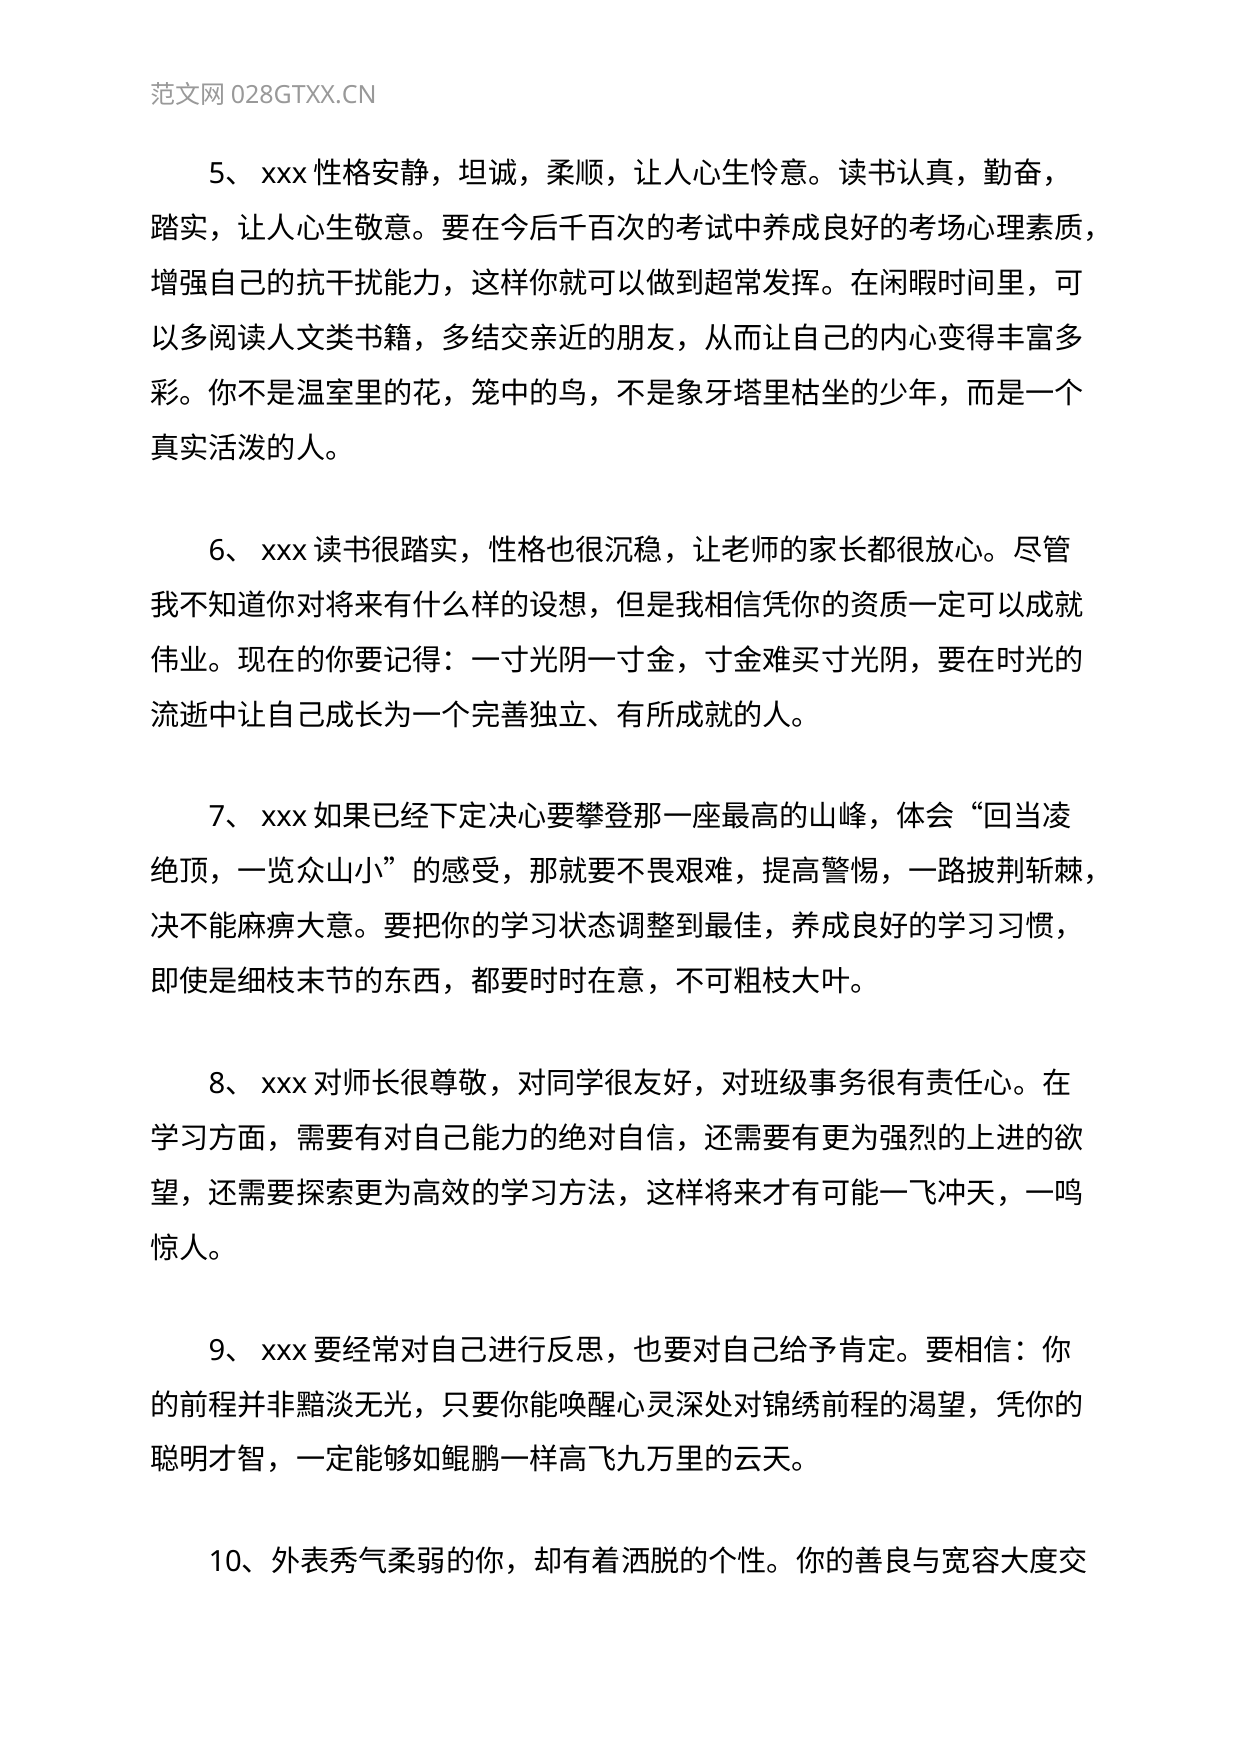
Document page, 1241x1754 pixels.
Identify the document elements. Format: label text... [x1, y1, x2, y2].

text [150, 1538, 1090, 1580]
text 7、 xxx如果已经下定决心要攀登那一座最高的山峰，体会“回当凌绝顶，一览众山小”的感受，那就要不畏艰难，提高警惕，一路披荆斩棘，决不能麻痹大意。要把你的学习状态调整到最佳，养成良好的学习习惯，即使是细枝末节的东西，都要时时在意，不可粗枝大叶。 [150, 793, 1090, 1000]
text 5、 xxx性格安静，坦诚，柔顺，让人心生怜意。读书认真，勤奋，踏实，让人心生敬意。要在今后千百次的考试中养成良好的考场心理素质，增强自己的抗干扰能力，这样你就可以做到超常发挥。在闲暇时间里，可以多阅读人文类书籍，多结交亲近的朋友，从而让自己的内心变得丰富多彩。你不是温室里的花，笼中的鸟，不是象牙塔里枯坐的少年，而是一个真实活泼的人。 [150, 150, 1090, 467]
text 8、 xxx对师长很尊敬，对同学很友好，对班级事务很有责任心。在学习方面，需要有对自己能力的绝对自信，还需要有更为强烈的上进的欲望，还需要探索更为高效的学习方法，这样将来才有可能一飞冲天，一鸣惊人。 [150, 1059, 1090, 1267]
text 6、 xxx读书很踏实，性格也很沉稳，让老师的家长都很放心。尽管我不知道你对将来有什么样的设想，但是我相信凭你的资质一定可以成就伟业。现在的你要记得：一寸光阴一寸金，寸金难买寸光阴，要在时光的流逝中让自己成长为一个完善独立、有所成就的人。 [150, 526, 1090, 733]
text 9、 xxx要经常对自己进行反思，也要对自己给予肯定。要相信：你的前程并非黯淡无光，只要你能唤醒心灵深处对锦绣前程的渴望，凭你的聪明才智，一定能够如鲲鹏一样高飞九万里的云天。 [150, 1326, 1090, 1478]
